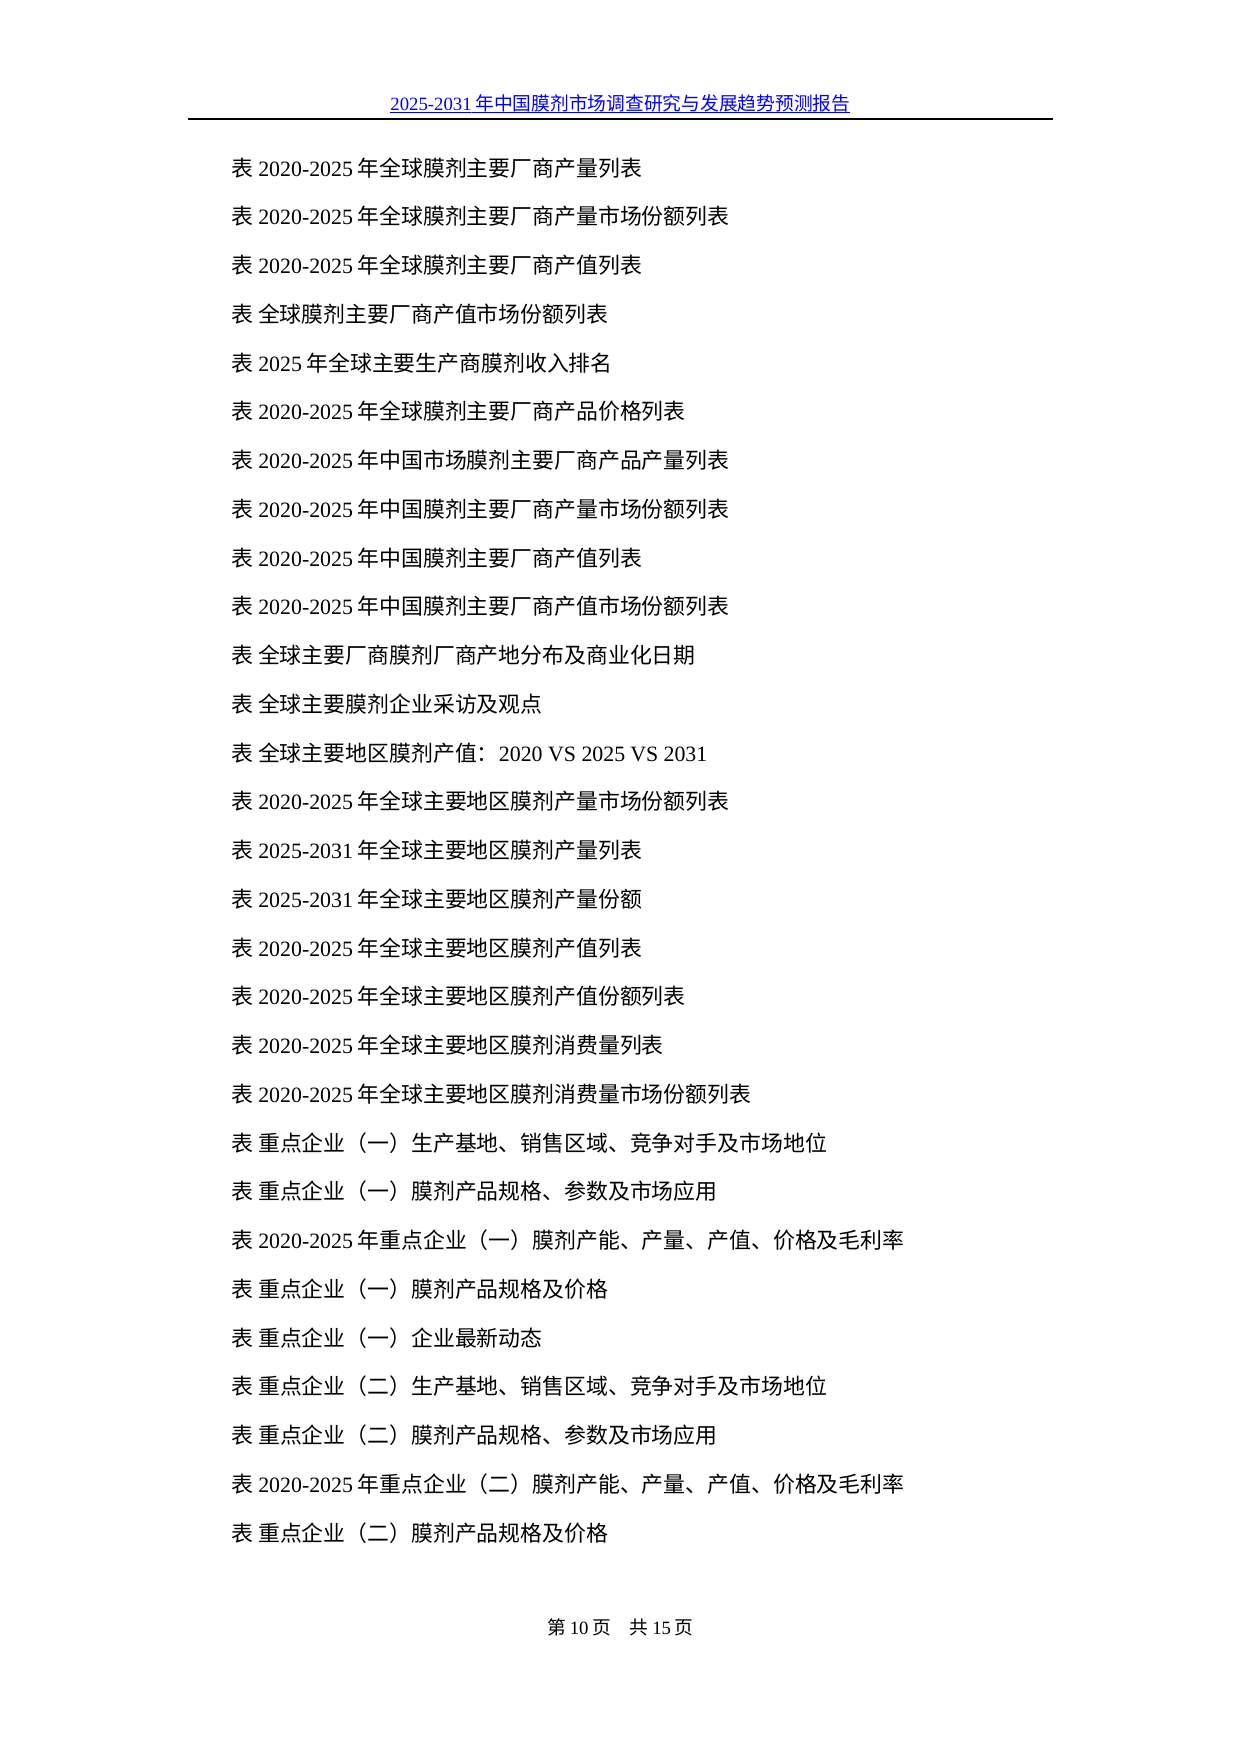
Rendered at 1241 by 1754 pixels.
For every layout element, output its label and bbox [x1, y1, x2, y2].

text [187, 150, 1053, 1548]
